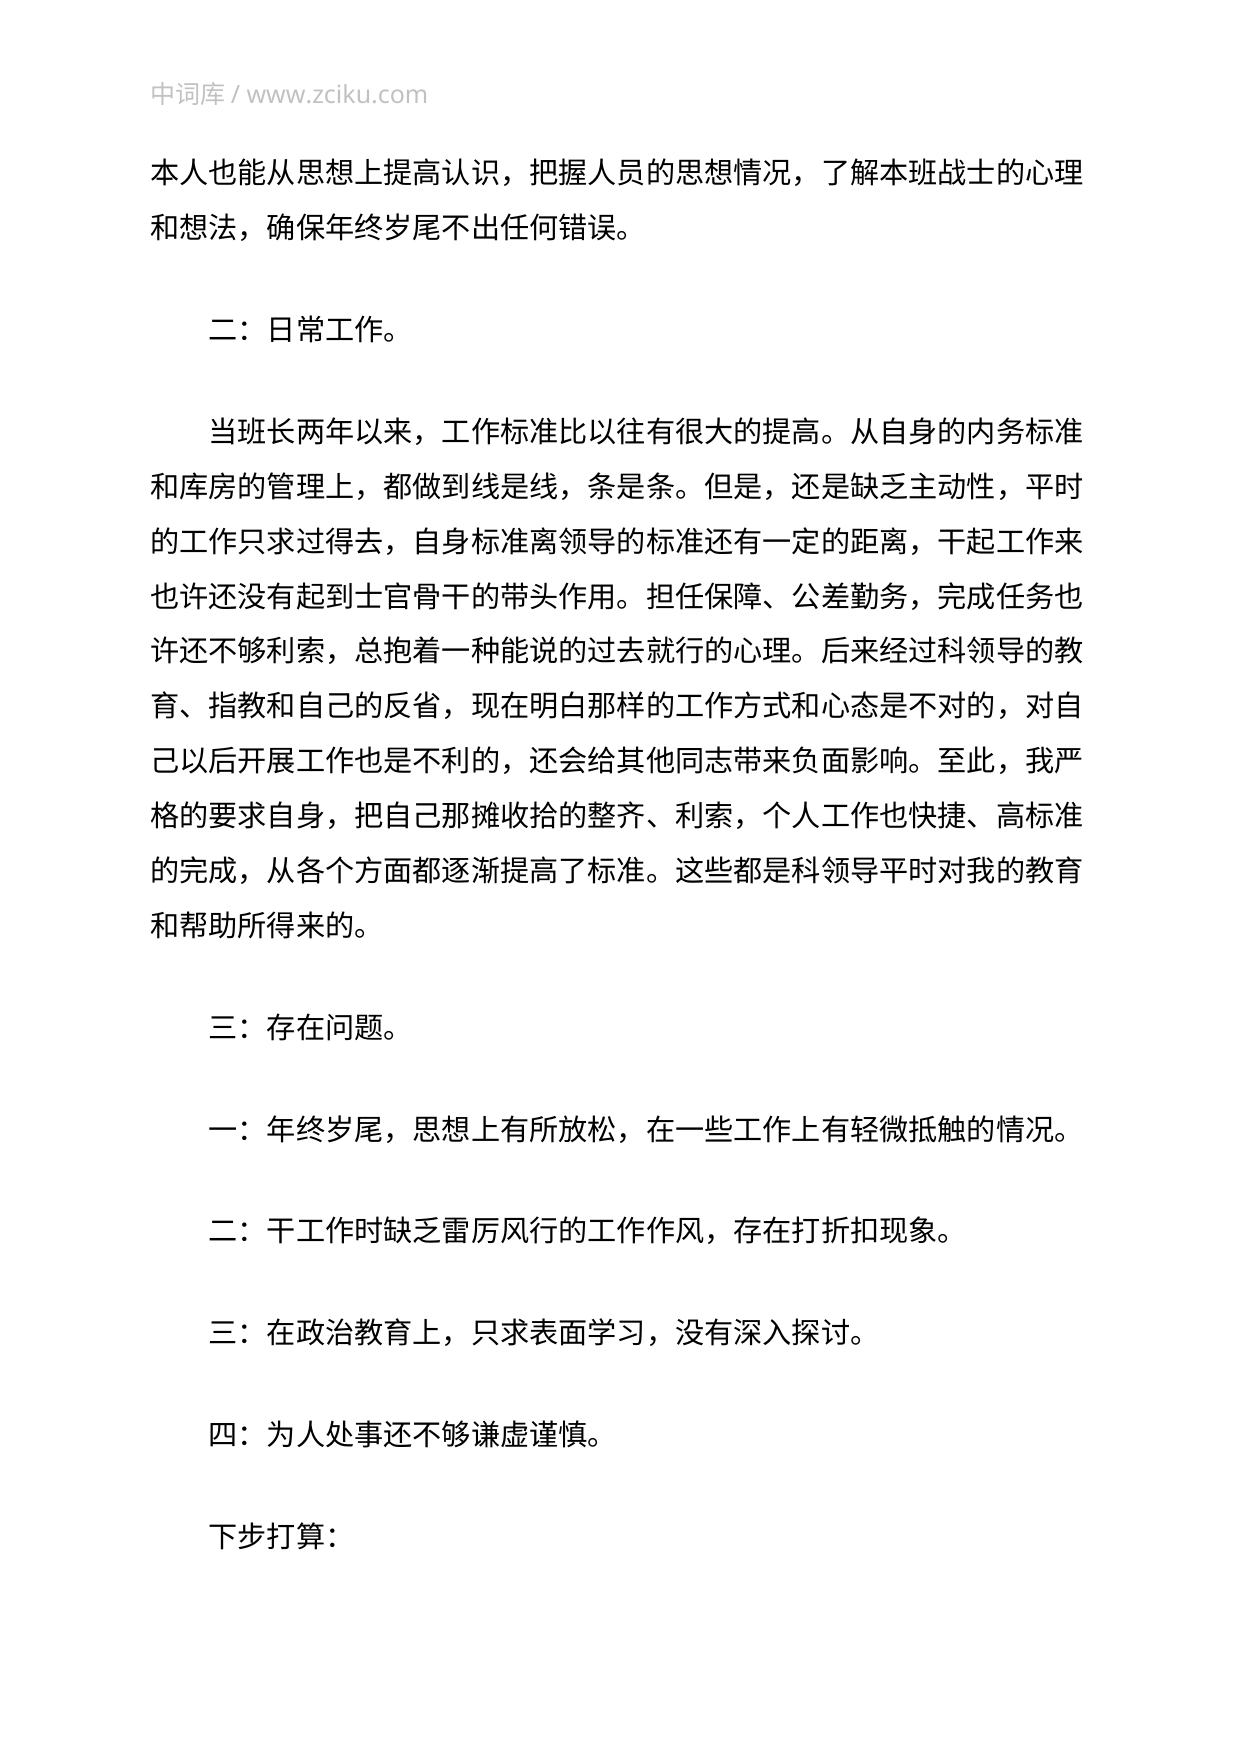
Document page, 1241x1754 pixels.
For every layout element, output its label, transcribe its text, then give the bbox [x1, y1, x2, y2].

text 下步打算： [150, 1513, 1090, 1555]
text 二：日常工作。 [150, 307, 1090, 349]
text 三：在政治教育上，只求表面学习，没有深入探讨。 [150, 1309, 1090, 1352]
text 三：存在问题。 [150, 1004, 1090, 1047]
text 四：为人处事还不够谦虚谨慎。 [150, 1411, 1090, 1454]
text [150, 150, 1090, 247]
text 当班长两年以来，工作标准比以往有很大的提高。从自身的内务标准和库房的管理上，都做到线是线，条是条。但是，还是缺乏主动性，平时的工作只求过得去，自身标准离领导的标准还有一定的距离，干起工作来也许还没有起到士官骨干的带头作用。担任保障、公差勤务，完成任务也许还不够利索，总抱着一种能说的过去就行的心理。后来经过科领导的教育、指教和自己的反省，现在明白那样的工作方式和心态是不对的，对自己以后开展工作也是不利的，还会给其他同志带来负面影响。至此，我严格的要求自身，把自己那摊收拾的整齐、利索，个人工作也快捷、高标准的完成，从各个方面都逐渐提高了标准。这些都是科领导平时对我的教育和帮助所得来的。 [150, 408, 1090, 945]
text 一：年终岁尾，思想上有所放松，在一些工作上有轻微抵触的情况。 [150, 1106, 1090, 1148]
text 二：干工作时缺乏雷厉风行的工作作风，存在打折扣现象。 [150, 1208, 1090, 1250]
